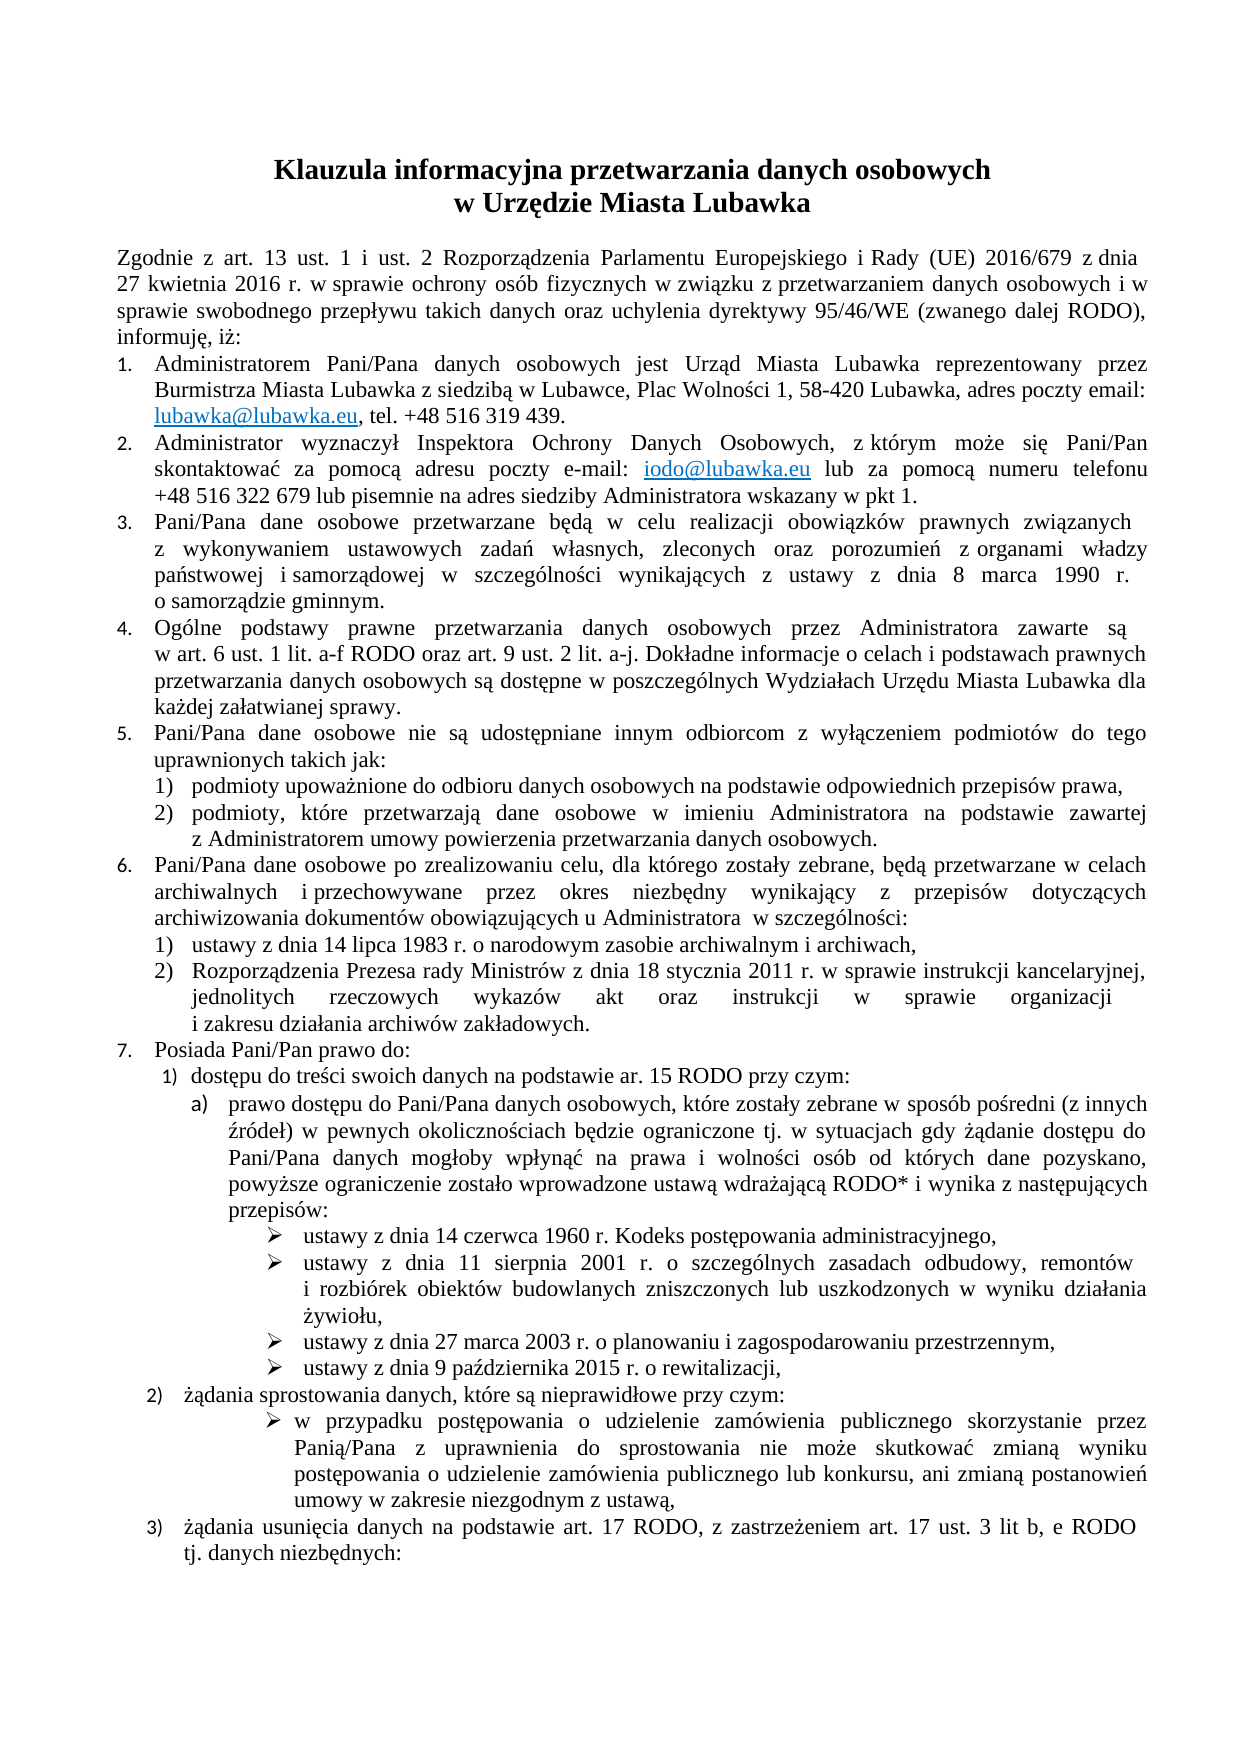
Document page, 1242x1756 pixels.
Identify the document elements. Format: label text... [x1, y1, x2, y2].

list Administratorem Pani/Pana danych osobowych jest Urząd Miasta Lubawka reprezentowany przez Burmistrza Miasta Lubawka z siedzibą w Lubawce, Plac Wolności 1, 58-420 Lubawka, adres poczty email: lubawka@lubawka.eu, tel. +48 516 319 439. [117, 349, 1148, 429]
list Posiada Pani/Pan prawo do: [117, 1036, 1148, 1063]
text Klauzula informacyjna przetwarzania danych osobowych [117, 152, 1148, 186]
list żądania sprostowania danych, które są nieprawidłowe przy czym: [146, 1381, 1148, 1407]
list Rozporządzenia Prezesa rady Ministrów z dnia 18 stycznia 2011 r. w sprawie instrukcji kancelaryjnej, jednolitych rzeczowych wykazów akt oraz instrukcji w sprawie organizacji i zakresu działania archiwów zakładowych. [154, 957, 1148, 1036]
list Ogólne podstawy prawne przetwarzania danych osobowych przez Administratora zawarte są w art. 6 ust. 1 lit. a-f RODO oraz art. 9 ust. 2 lit. a-j. Dokładne informacje o celach i podstawach prawnych przetwarzania danych osobowych są dostępne w poszczególnych Wydziałach Urzędu Miasta Lubawka dla każdej załatwianej sprawy. [117, 614, 1148, 719]
list prawo dostępu do Pani/Pana danych osobowych, które zostały zebrane w sposób pośredni (z innych źródeł) w pewnych okolicznościach będzie ograniczone tj. w sytuacjach gdy żądanie dostępu do Pani/Pana danych mogłoby wpłynąć na prawa i wolności osób od których dane pozyskano, powyższe ograniczenie zostało wprowadzone ustawą wdrażającą RODO* i wynika z następujących przepisów: [191, 1089, 1148, 1223]
list w przypadku postępowania o udzielenie zamówienia publicznego skorzystanie przez Panią/Pana z uprawnienia do sprostowania nie może skutkować zmianą wyniku postępowania o udzielenie zamówienia publicznego lub konkursu, ani zmianą postanowień umowy w zakresie niezgodnym z ustawą, [264, 1407, 1148, 1513]
text w Urzędzie Miasta Lubawka [117, 186, 1148, 219]
list ustawy z dnia 9 października 2015 r. o rewitalizacji, [266, 1354, 1148, 1381]
list dostępu do treści swoich danych na podstawie ar. 15 RODO przy czym: [161, 1063, 1148, 1089]
text Zgodnie z art. 13 ust. 1 i ust. 2 Rozporządzenia Parlamentu Europejskiego i Rady (UE) 2016/679 z dnia 27 kwietnia 2016 r. w sprawie ochrony osób fizycznych w związku z przetwarzaniem danych osobowych i w sprawie swobodnego przepływu takich danych oraz uchylenia dyrektywy 95/46/WE (zwanego dalej RODO), informuję, iż: [117, 244, 1148, 349]
list ustawy z dnia 11 sierpnia 2001 r. o szczególnych zasadach odbudowy, remontów i rozbiórek obiektów budowlanych zniszczonych lub uszkodzonych w wyniku działania żywiołu, [266, 1249, 1148, 1328]
list żądania usunięcia danych na podstawie art. 17 RODO, z zastrzeżeniem art. 17 ust. 3 lit b, e RODO tj. danych niezbędnych: [146, 1513, 1148, 1566]
list Pani/Pana dane osobowe nie są udostępniane innym odbiorcom z wyłączeniem podmiotów do tego uprawnionych takich jak: [116, 719, 1148, 772]
list ustawy z dnia 14 czerwca 1960 r. Kodeks postępowania administracyjnego, [266, 1223, 1148, 1249]
list ustawy z dnia 14 lipca 1983 r. o narodowym zasobie archiwalnym i archiwach, [154, 931, 1148, 957]
list ustawy z dnia 27 marca 2003 r. o planowaniu i zagospodarowaniu przestrzennym, [266, 1328, 1148, 1354]
list Pani/Pana dane osobowe przetwarzane będą w celu realizacji obowiązków prawnych związanych z wykonywaniem ustawowych zadań własnych, zleconych oraz porozumień z organami władzy państwowej i samorządowej w szczególności wynikających z ustawy z dnia 8 marca 1990 r. o samorządzie gminnym. [117, 508, 1148, 614]
list podmioty, które przetwarzają dane osobowe w imieniu Administratora na podstawie zawartej z Administratorem umowy powierzenia przetwarzania danych osobowych. [154, 799, 1148, 851]
list Pani/Pana dane osobowe po zrealizowaniu celu, dla którego zostały zebrane, będą przetwarzane w celach archiwalnych i przechowywane przez okres niezbędny wynikający z przepisów dotyczących archiwizowania dokumentów obowiązujących u Administratora w szczególności: [117, 851, 1148, 931]
list podmioty upoważnione do odbioru danych osobowych na podstawie odpowiednich przepisów prawa, [154, 772, 1148, 799]
list Administrator wyznaczył Inspektora Ochrony Danych Osobowych, z którym może się Pani/Pan skontaktować za pomocą adresu poczty e-mail: iodo@lubawka.eu lub za pomocą numeru telefonu +48 516 322 679 lub pisemnie na adres siedziby Administratora wskazany w pkt 1. [117, 429, 1148, 508]
